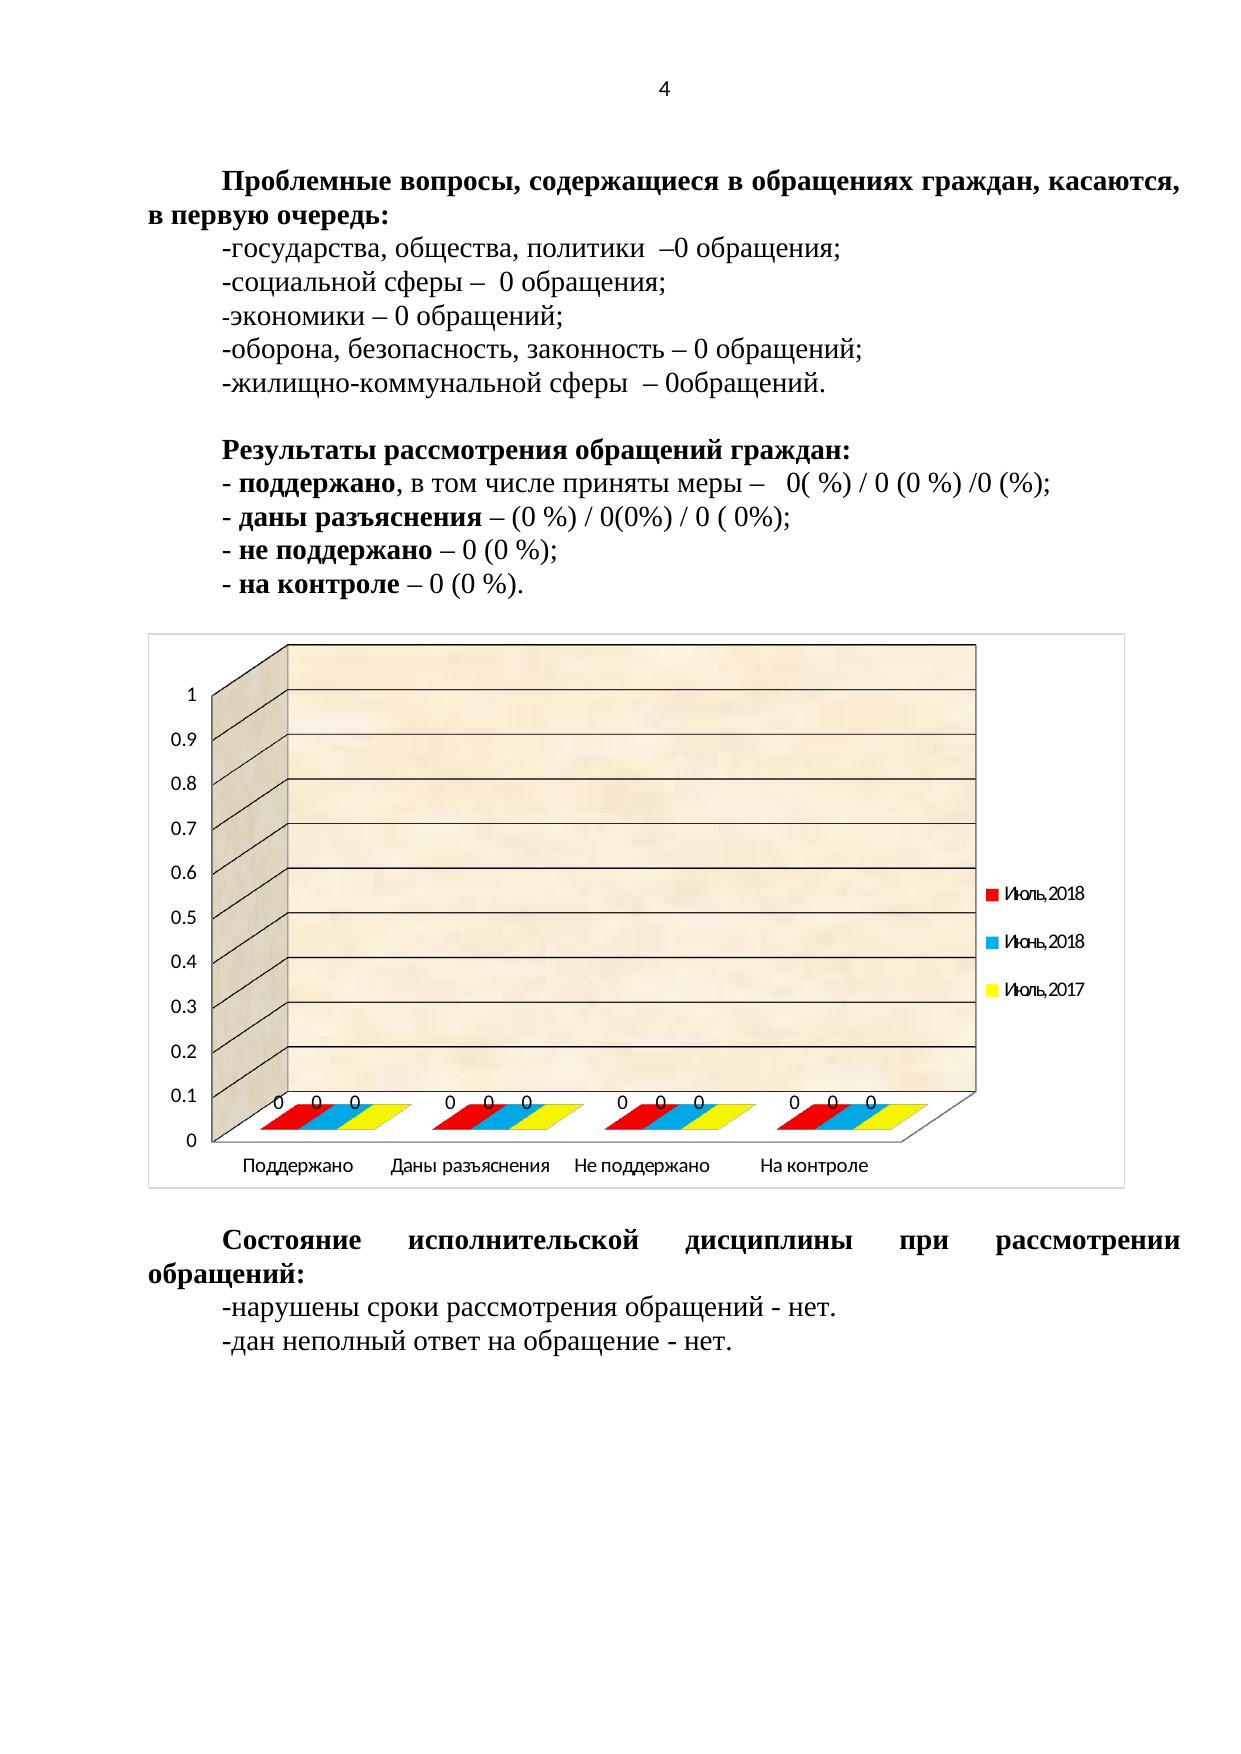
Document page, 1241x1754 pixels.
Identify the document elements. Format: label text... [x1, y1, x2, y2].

picture [289, 824, 975, 868]
text - не поддержано – 0 (0 %); [148, 532, 1181, 566]
text -социальной сферы – 0 обращения; [148, 264, 1181, 298]
picture [289, 690, 975, 823]
text -экономики – 0 обращений; [148, 298, 1181, 331]
text -жилищно-коммунальной сферы – 0обращений. [148, 365, 1181, 398]
picture [289, 869, 975, 912]
picture [289, 913, 975, 957]
text -нарушены сроки рассмотрения обращений - нет. [148, 1289, 1181, 1323]
picture [289, 1047, 975, 1091]
picture [289, 645, 975, 689]
text -дан неполный ответ на обращение - нет. [148, 1323, 1181, 1356]
text Результаты рассмотрения обращений граждан: [148, 432, 1181, 465]
picture [289, 1003, 975, 1046]
text -государства, общества, политики –0 обращения; [148, 231, 1181, 264]
text - поддержано, в том числе приняты меры – 0( %) / 0 (0 %) /0 (%); [148, 465, 1181, 499]
picture [289, 958, 975, 1002]
text - на контроле – 0 (0 %). [148, 566, 1181, 599]
picture [213, 646, 287, 1141]
text -оборона, безопасность, законность – 0 обращений; [148, 331, 1181, 365]
text - даны разъяснения – (0 %) / 0(0%) / 0 ( 0%); [148, 499, 1181, 532]
text Состояние исполнительской дисциплины при рассмотрении обращений: [148, 1222, 1181, 1289]
text Проблемные вопросы, содержащиеся в обращениях граждан, касаются, в первую очередь: [148, 163, 1181, 231]
